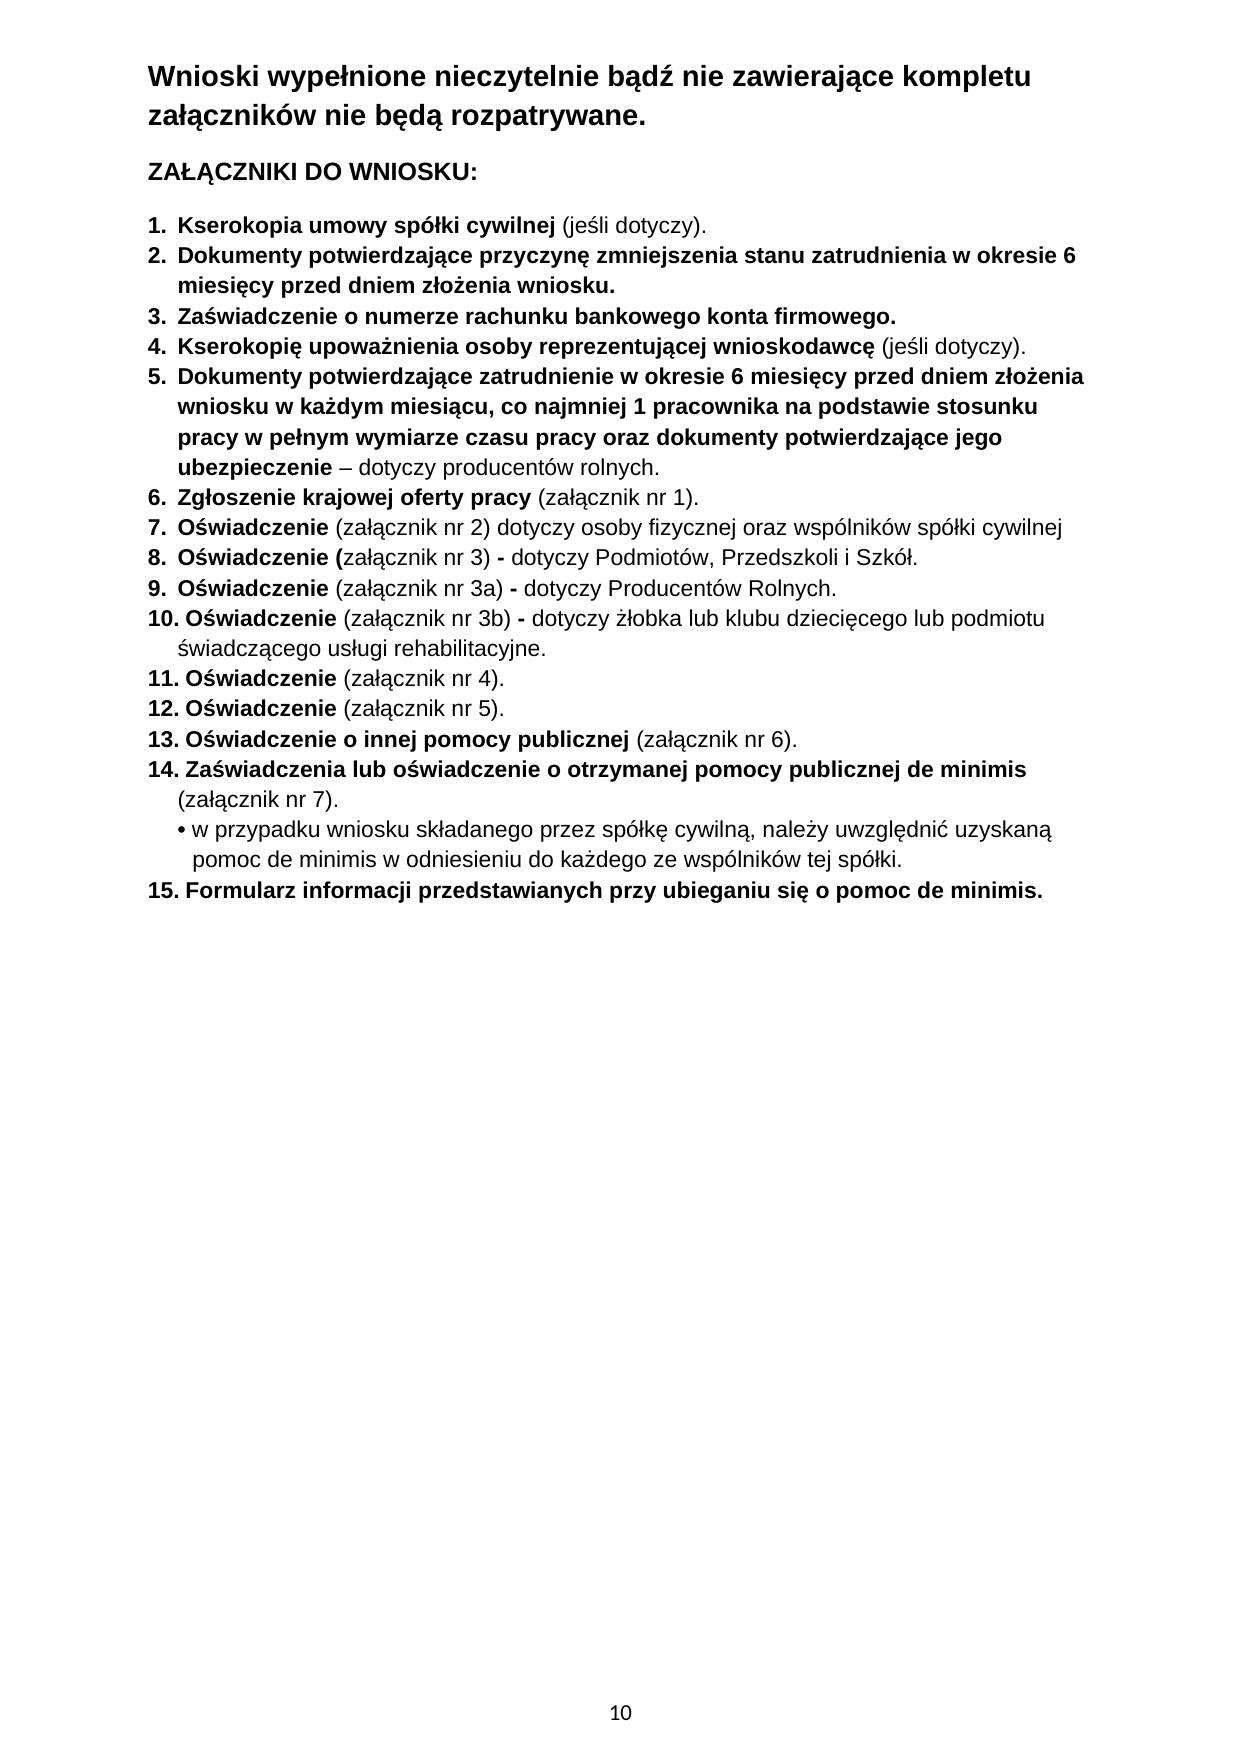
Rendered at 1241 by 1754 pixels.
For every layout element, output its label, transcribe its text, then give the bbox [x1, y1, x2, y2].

list Oświadczenie (załącznik nr 3) - dotyczy Podmiotów, Przedszkoli i Szkół. [148, 544, 1092, 571]
list Kserokopia umowy spółki cywilnej (jeśli dotyczy). [148, 212, 1104, 238]
list Kserokopię upoważnienia osoby reprezentującej wnioskodawcę (jeśli dotyczy). [148, 333, 1092, 359]
list Dokumenty potwierdzające przyczynę zmniejszenia stanu zatrudnienia w okresie 6 miesięcy przed dniem złożenia wniosku. [148, 242, 1092, 299]
text Wnioski wypełnione nieczytelnie bądź nie zawierające kompletu załączników nie będą rozpatrywane. [148, 59, 1092, 131]
text • w przypadku wniosku składanego przez spółkę cywilną, należy uwzględnić uzyskaną pomoc de minimis w odniesieniu do każdego ze wspólników tej spółki. [177, 816, 1092, 873]
list Oświadczenie (załącznik nr 2) dotyczy osoby fizycznej oraz wspólników spółki cywilnej [148, 514, 1092, 541]
list Formularz informacji przedstawianych przy ubieganiu się o pomoc de minimis. [148, 877, 1092, 903]
list Zgłoszenie krajowej oferty pracy (załącznik nr 1). [148, 484, 1092, 510]
list Zaświadczenia lub oświadczenie o otrzymanej pomocy publicznej de minimis (załącznik nr 7). [148, 756, 1092, 812]
list Oświadczenie (załącznik nr 4). [148, 665, 1092, 692]
list Oświadczenie (załącznik nr 5). [148, 695, 1092, 722]
list Oświadczenie o innej pomocy publicznej (załącznik nr 6). [148, 726, 1092, 752]
list Zaświadczenie o numerze rachunku bankowego konta firmowego. [148, 303, 1092, 329]
text ZAŁĄCZNIKI DO WNIOSKU: [148, 157, 1092, 186]
list Oświadczenie (załącznik nr 3b) - dotyczy żłobka lub klubu dziecięcego lub podmiotu świadczącego usługi rehabilitacyjne. [148, 605, 1092, 661]
list Oświadczenie (załącznik nr 3a) - dotyczy Producentów Rolnych. [148, 574, 1092, 601]
list Dokumenty potwierdzające zatrudnienie w okresie 6 miesięcy przed dniem złożenia wniosku w każdym miesiącu, co najmniej 1 pracownika na podstawie stosunku pracy w pełnym wymiarze czasu pracy oraz dokumenty potwierdzające jego ubezpieczenie – dotyczy producentów rolnych. [148, 363, 1092, 480]
